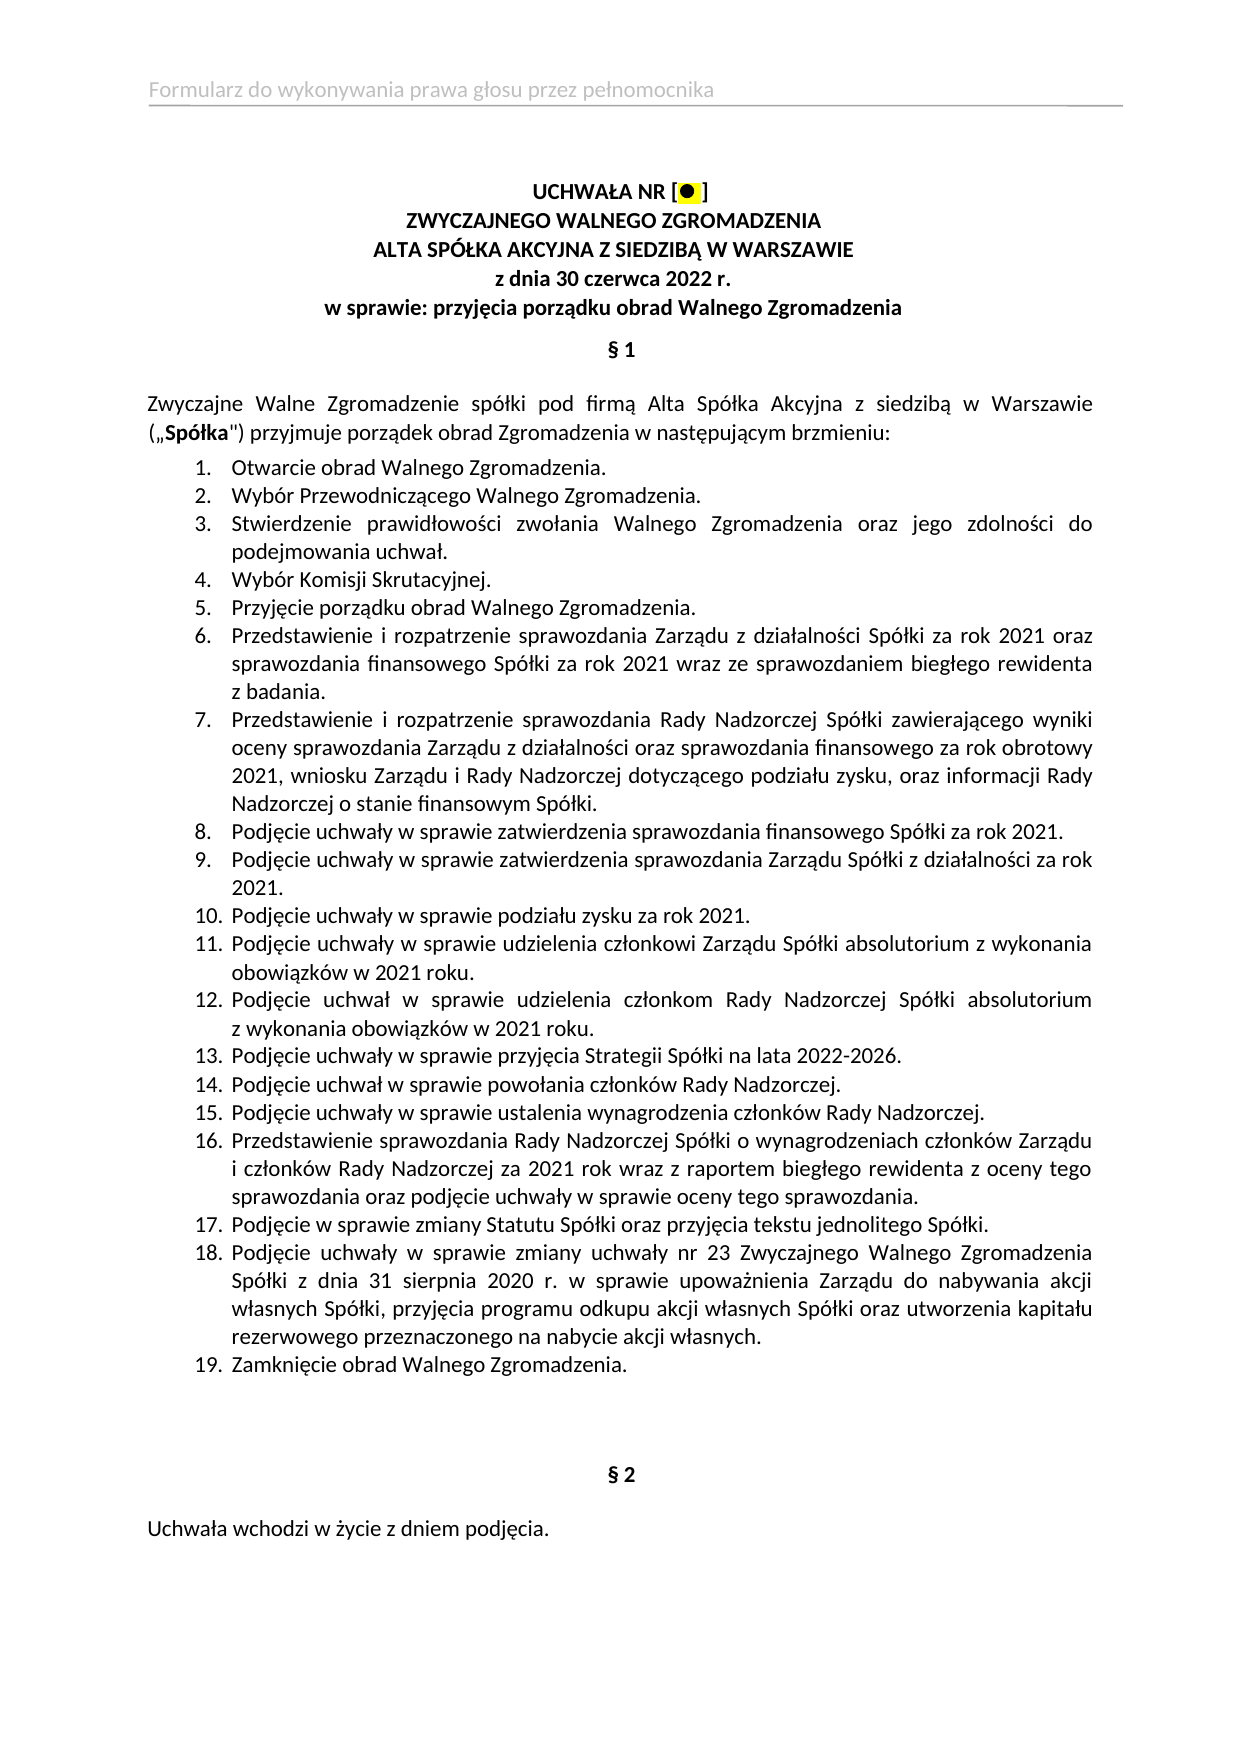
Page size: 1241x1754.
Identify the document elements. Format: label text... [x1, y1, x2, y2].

list Stwierdzenie prawidłowości zwołania Walnego Zgromadzenia oraz jego zdolności do podejmowania uchwał. [194, 509, 1094, 565]
list Przyjęcie porządku obrad Walnego Zgromadzenia. [194, 593, 1094, 621]
list Przedstawienie sprawozdania Rady Nadzorczej Spółki o wynagrodzeniach członków Zarządu i członków Rady Nadzorczej za 2021 rok wraz z raportem biegłego rewidenta z oceny tego sprawozdania oraz podjęcie uchwały w sprawie oceny tego sprawozdania. [194, 1126, 1094, 1210]
list Podjęcie uchwały w sprawie zatwierdzenia sprawozdania finansowego Spółki za rok 2021. [194, 817, 1094, 846]
list Podjęcie uchwał w sprawie udzielenia członkom Rady Nadzorczej Spółki absolutorium z wykonania obowiązków w 2021 roku. [194, 986, 1094, 1042]
list Zamknięcie obrad Walnego Zgromadzenia. [194, 1350, 1094, 1378]
list Podjęcie uchwały w sprawie udzielenia członkowi Zarządu Spółki absolutorium z wykonania obowiązków w 2021 roku. [194, 929, 1094, 986]
list Podjęcie uchwały w sprawie zmiany uchwały nr 23 Zwyczajnego Walnego Zgromadzenia Spółki z dnia 31 sierpnia 2020 r. w sprawie upoważnienia Zarządu do nabywania akcji własnych Spółki, przyjęcia programu odkupu akcji własnych Spółki oraz utworzenia kapitału rezerwowego przeznaczonego na nabycie akcji własnych. [194, 1238, 1094, 1350]
list Przedstawienie i rozpatrzenie sprawozdania Rady Nadzorczej Spółki zawierającego wyniki oceny sprawozdania Zarządu z działalności oraz sprawozdania finansowego za rok obrotowy 2021, wniosku Zarządu i Rady Nadzorczej dotyczącego podziału zysku, oraz informacji Rady Nadzorczej o stanie finansowym Spółki. [194, 705, 1094, 817]
text § 2 [289, 1460, 953, 1488]
text § 1 [289, 335, 953, 363]
list Podjęcie uchwały w sprawie zatwierdzenia sprawozdania Zarządu Spółki z działalności za rok 2021. [194, 846, 1094, 902]
text UCHWAŁA NR [] [148, 177, 1093, 205]
text z dnia 30 czerwca 2022 r. [148, 264, 1079, 292]
list Podjęcie uchwały w sprawie przyjęcia Strategii Spółki na lata 2022-2026. [194, 1042, 1094, 1070]
list Podjęcie w sprawie zmiany Statutu Spółki oraz przyjęcia tekstu jednolitego Spółki. [194, 1210, 1094, 1238]
list Podjęcie uchwał w sprawie powołania członków Rady Nadzorczej. [194, 1070, 1094, 1098]
list Otwarcie obrad Walnego Zgromadzenia. [194, 453, 1094, 481]
text Uchwała wchodzi w życie z dniem podjęcia. [147, 1514, 1094, 1542]
list Wybór Przewodniczącego Walnego Zgromadzenia. [194, 481, 1094, 509]
list Podjęcie uchwały w sprawie podziału zysku za rok 2021. [194, 902, 1094, 929]
text w sprawie: przyjęcia porządku obrad Walnego Zgromadzenia [148, 293, 1079, 321]
text ALTA SPÓŁKA AKCYJNA Z SIEDZIBĄ W WARSZAWIE [149, 235, 1079, 263]
list Wybór Komisji Skrutacyjnej. [194, 565, 1094, 593]
text ZWYCZAJNEGO WALNEGO ZGROMADZENIA [149, 206, 1079, 234]
list Podjęcie uchwały w sprawie ustalenia wynagrodzenia członków Rady Nadzorczej. [194, 1098, 1094, 1126]
text Zwyczajne Walne Zgromadzenie spółki pod firmą Alta Spółka Akcyjna z siedzibą w Warszawie („Spółka") przyjmuje porządek obrad Zgromadzenia w następującym brzmieniu: [147, 389, 1094, 446]
list Przedstawienie i rozpatrzenie sprawozdania Zarządu z działalności Spółki za rok 2021 oraz sprawozdania finansowego Spółki za rok 2021 wraz ze sprawozdaniem biegłego rewidenta z badania. [194, 621, 1094, 705]
